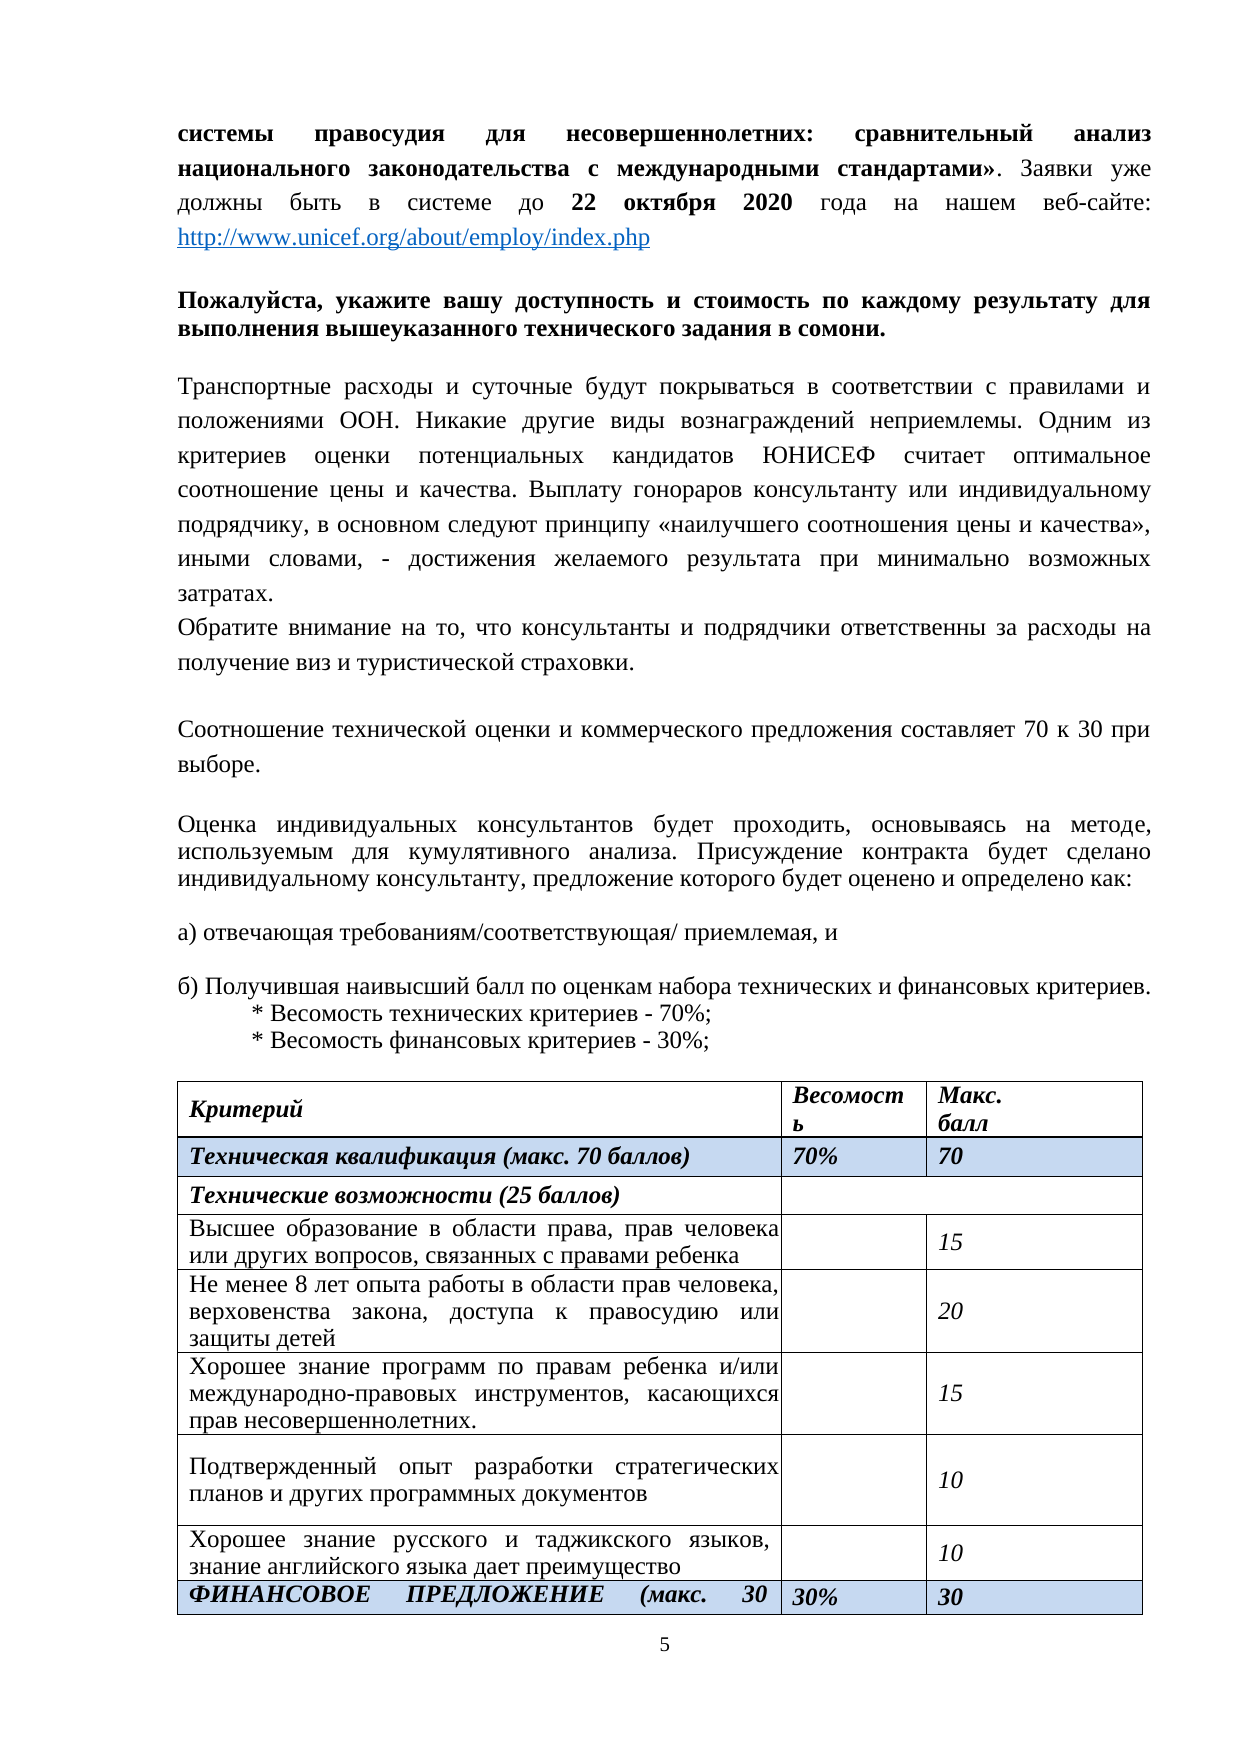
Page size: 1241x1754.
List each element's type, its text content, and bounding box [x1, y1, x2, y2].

text Обратите внимание на то, что консультанты и подрядчики ответственны за расходы на получение виз и туристической страховки. [177, 612, 1152, 676]
table_cell 30% [782, 1581, 926, 1614]
table_cell 70 [927, 1138, 1142, 1176]
text Оценка индивидуальных консультантов будет проходить, основываясь на методе, используемым для кумулятивного анализа. Присуждение контракта будет сделано индивидуальному консультанту, предложение которого будет оценено и определено как: [177, 810, 1152, 892]
text Соотношение технической оценки и коммерческого предложения составляет 70 к 30 при выборе. [177, 714, 1152, 778]
table_cell 15 [927, 1353, 1142, 1434]
table_header Критерий [178, 1082, 781, 1136]
text * Весомость технических критериев - 70%; [251, 1000, 1152, 1027]
table_cell [782, 1215, 926, 1269]
table_cell Не менее 8 лет опыта работы в области прав человека, верховенства закона, доступа к правосудию или защиты детей [178, 1270, 781, 1352]
table_cell 70% [782, 1138, 926, 1176]
table_cell Высшее образование в области права, прав человека или других вопросов, связанных с правами ребенка [178, 1215, 781, 1269]
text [177, 118, 1152, 250]
table_cell 10 [927, 1526, 1142, 1580]
table_cell [782, 1526, 926, 1580]
table_cell Хорошее знание программ по правам ребенка и/или международно-правовых инструментов, касающихся прав несовершеннолетних. [178, 1353, 781, 1434]
table_cell Хорошее знание русского и таджикского языков, знание английского языка дает преимущество [178, 1526, 781, 1580]
table_cell Техническая квалификация (макс. 70 баллов) [178, 1138, 781, 1176]
table_header Макс. балл [927, 1082, 1142, 1136]
table_cell [782, 1435, 926, 1525]
table_header Весомость [782, 1082, 926, 1136]
text б) Получившая наивысший балл по оценкам набора технических и финансовых критериев. [177, 973, 1152, 1000]
table_cell Технические возможности (25 баллов) [178, 1177, 781, 1214]
table_cell 15 [927, 1215, 1142, 1269]
text * Весомость финансовых критериев - 30%; [251, 1027, 1152, 1054]
table_cell Подтвержденный опыт разработки стратегических планов и других программных документов [178, 1435, 781, 1525]
text Пожалуйста, укажите вашу доступность и стоимость по каждому результату для выполнения вышеуказанного технического задания в сомони. [177, 285, 1152, 342]
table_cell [178, 1581, 781, 1614]
table_cell [782, 1353, 926, 1434]
table_cell 30 [927, 1581, 1142, 1614]
table_cell [782, 1270, 926, 1352]
table_cell 10 [927, 1435, 1142, 1525]
text а) отвечающая требованиям/соответствующая/ приемлемая, и [177, 919, 1152, 946]
table_cell [782, 1177, 1142, 1214]
text Транспортные расходы и суточные будут покрываться в соответствии с правилами и положениями ООН. Никакие другие виды вознаграждений неприемлемы. Одним из критериев оценки потенциальных кандидатов ЮНИСЕФ считает оптимальное соотношение цены и качества. Выплату гонораров консультанту или индивидуальному подрядчику, в основном следуют принципу «наилучшего соотношения цены и качества», иными словами, - достижения желаемого результата при минимально возможных затратах. [177, 371, 1152, 607]
table_cell 20 [927, 1270, 1142, 1352]
